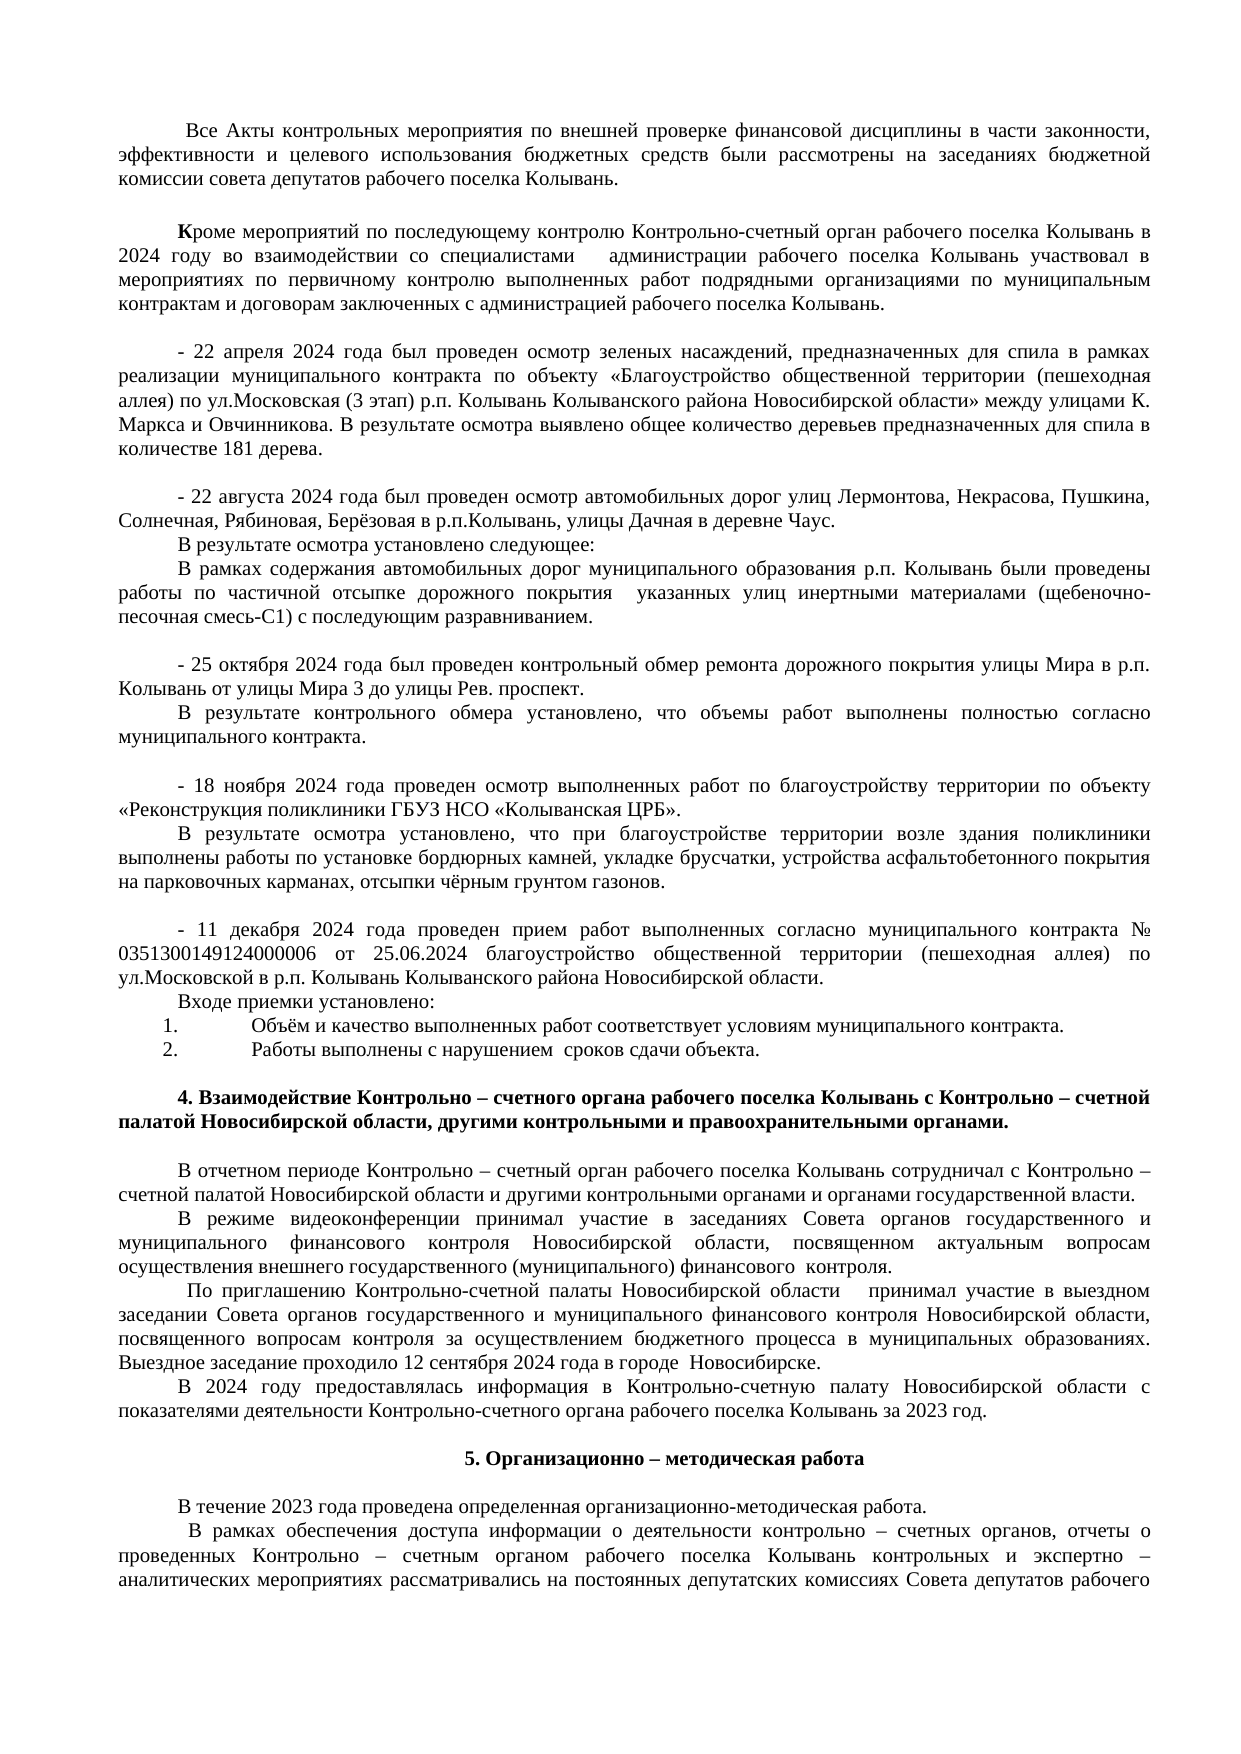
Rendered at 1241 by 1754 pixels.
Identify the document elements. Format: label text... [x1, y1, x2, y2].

text В результате осмотра установлено, что при благоустройстве территории возле здания поликлиники выполнены работы по установке бордюрных камней, укладке брусчатки, устройства асфальтобетонного покрытия на парковочных карманах, отсыпки чёрным грунтом газонов. [118, 821, 1152, 893]
text В результате контрольного обмера установлено, что объемы работ выполнены полностью согласно муниципального контракта. [118, 700, 1152, 748]
text - 11 декабря 2024 года проведен прием работ выполненных согласно муниципального контракта № 0351300149124000006 от 25.06.2024 благоустройство общественной территории (пешеходная аллея) по ул.Московской в р.п. Колывань Колыванского района Новосибирской области. [118, 917, 1152, 989]
text - 22 апреля 2024 года был проведен осмотр зеленых насаждений, предназначенных для спила в рамках реализации муниципального контракта по объекту «Благоустройство общественной территории (пешеходная аллея) по ул.Московская (3 этап) р.п. Колывань Колыванского района Новосибирской области» между улицами К. Маркса и Овчинникова. В результате осмотра выявлено общее количество деревьев предназначенных для спила в количестве 181 дерева. [118, 339, 1152, 460]
list Работы выполнены с нарушением сроков сдачи объекта. [118, 1037, 1152, 1061]
text - 22 августа 2024 года был проведен осмотр автомобильных дорог улиц Лермонтова, Некрасова, Пушкина, Солнечная, Рябиновая, Берёзовая в р.п.Колывань, улицы Дачная в деревне Чаус. [118, 484, 1152, 532]
text - 25 октября 2024 года был проведен контрольный обмер ремонта дорожного покрытия улицы Мира в р.п. Колывань от улицы Мира 3 до улицы Рев. проспект. [118, 652, 1152, 700]
text 5. Организационно – методическая работа [118, 1446, 1152, 1470]
text В режиме видеоконференции принимал участие в заседаниях Совета органов государственного и муниципального финансового контроля Новосибирской области, посвященном актуальным вопросам осуществления внешнего государственного (муниципального) финансового контроля. [118, 1206, 1152, 1278]
text В 2024 году предоставлялась информация в Контрольно-счетную палату Новосибирской области с показателями деятельности Контрольно-счетного органа рабочего поселка Колывань за 2023 год. [118, 1374, 1152, 1422]
list Объём и качество выполненных работ соответствует условиям муниципального контракта. [118, 1013, 1152, 1037]
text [118, 1518, 1152, 1591]
text По приглашению Контрольно-счетной палаты Новосибирской области принимал участие в выездном заседании Совета органов государственного и муниципального финансового контроля Новосибирской области, посвященного вопросам контроля за осуществлением бюджетного процесса в муниципальных образованиях. Выездное заседание проходило 12 сентября 2024 года в городе Новосибирске. [118, 1278, 1152, 1374]
text Кроме мероприятий по последующему контролю Контрольно-счетный орган рабочего поселка Колывань в 2024 году во взаимодействии со специалистами администрации рабочего поселка Колывань участвовал в мероприятиях по первичному контролю выполненных работ подрядными организациями по муниципальным контрактам и договорам заключенных с администрацией рабочего поселка Колывань. [118, 219, 1152, 315]
text В рамках содержания автомобильных дорог муниципального образования р.п. Колывань были проведены работы по частичной отсыпке дорожного покрытия указанных улиц инертными материалами (щебеночно-песочная смесь-С1) с последующим разравниванием. [118, 556, 1152, 628]
text В течение 2023 года проведена определенная организационно-методическая работа. [118, 1494, 1152, 1518]
text 4. Взаимодействие Контрольно – счетного органа рабочего поселка Колывань с Контрольно – счетной палатой Новосибирской области, другими контрольными и правоохранительными органами. [118, 1085, 1152, 1133]
text Все Акты контрольных мероприятия по внешней проверке финансовой дисциплины в части законности, эффективности и целевого использования бюджетных средств были рассмотрены на заседаниях бюджетной комиссии совета депутатов рабочего поселка Колывань. [118, 118, 1152, 190]
text - 18 ноября 2024 года проведен осмотр выполненных работ по благоустройству территории по объекту «Реконструкция поликлиники ГБУЗ НСО «Колыванская ЦРБ». [118, 772, 1152, 821]
text В отчетном периоде Контрольно – счетный орган рабочего поселка Колывань сотрудничал с Контрольно – счетной палатой Новосибирской области и другими контрольными органами и органами государственной власти. [118, 1157, 1152, 1206]
text Входе приемки установлено: [118, 989, 1152, 1013]
text В результате осмотра установлено следующее: [118, 532, 1152, 556]
